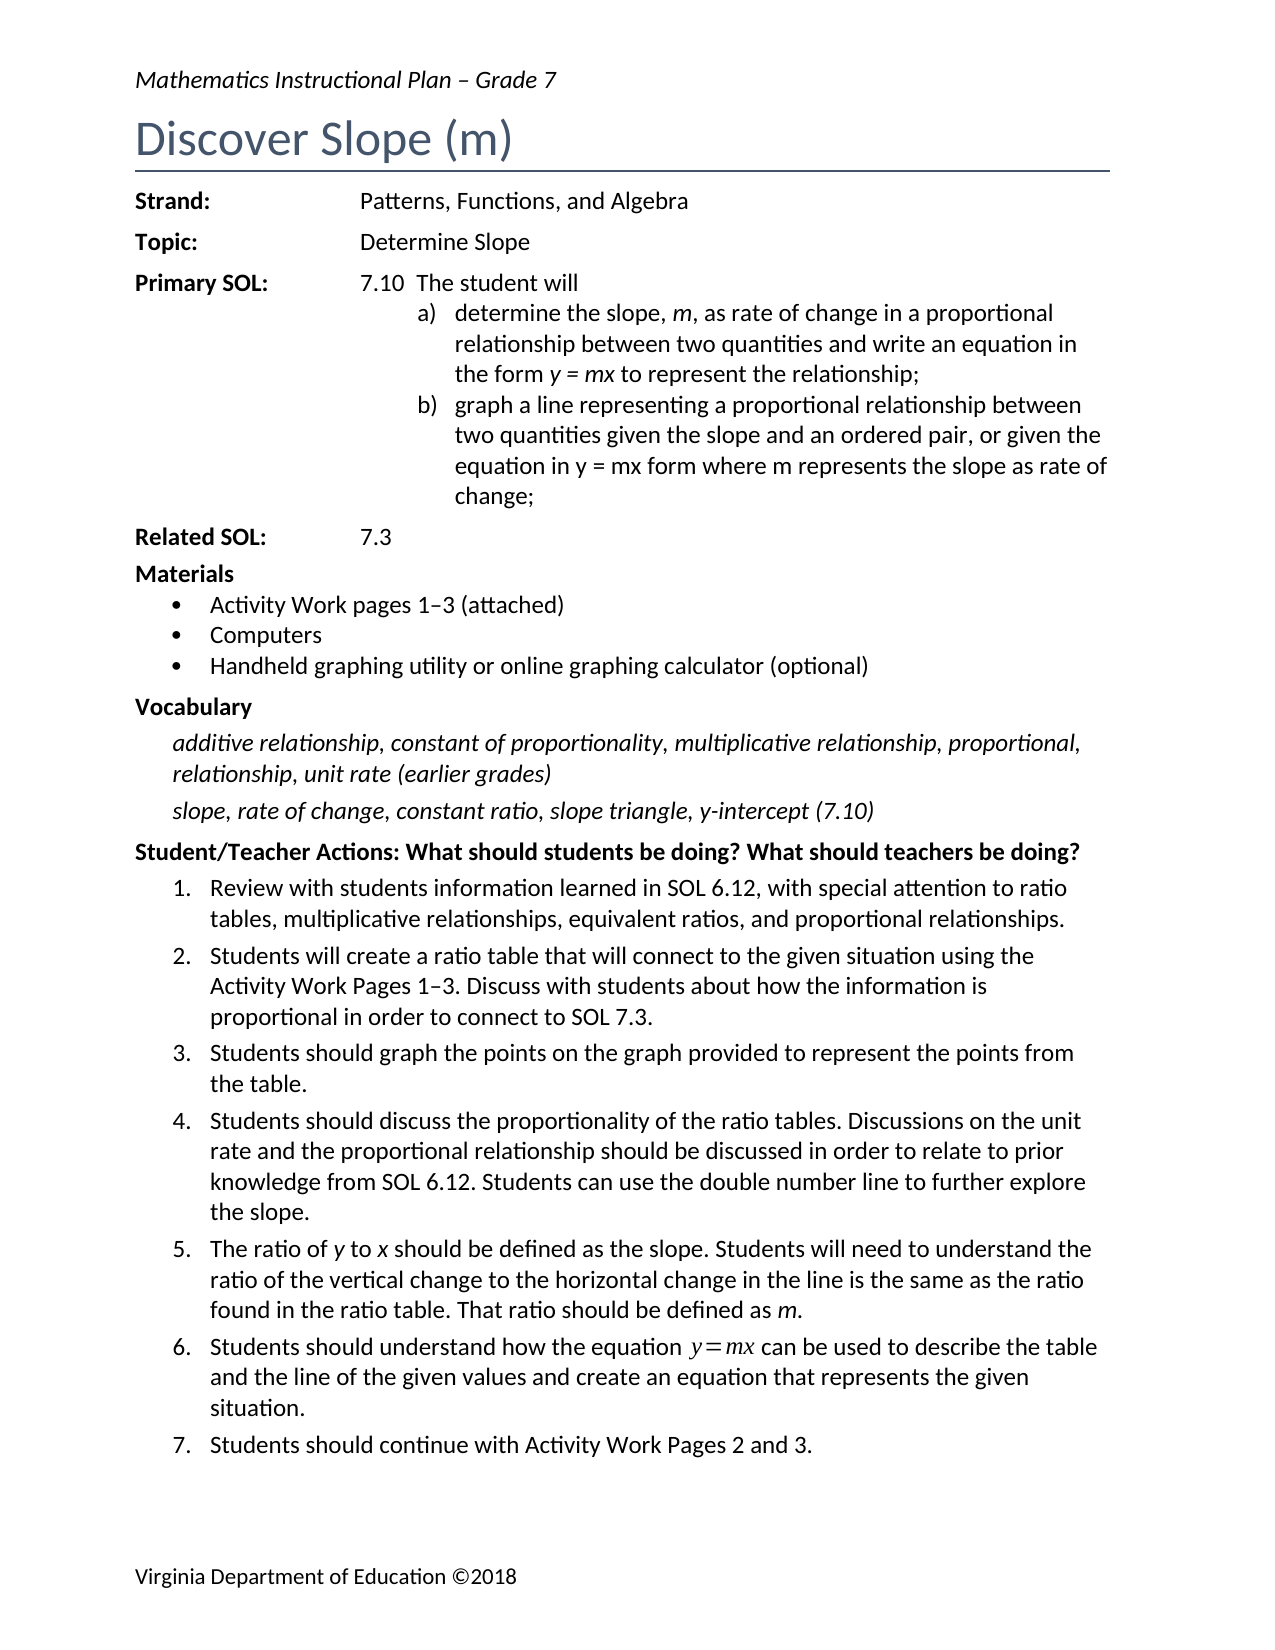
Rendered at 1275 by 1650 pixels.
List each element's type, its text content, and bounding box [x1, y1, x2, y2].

text Students should discuss the proportionality of the ratio tables. Discussions on the unit rate and the proportional relationship should be discussed in order to relate to prior knowledge from SOL 6.12. Students can use the double number line to further explore the slope. [172, 1105, 1110, 1227]
text Strand: Patterns, Functions, and Algebra [135, 185, 1110, 216]
list determine the slope, m, as rate of change in a proportional relationship between two quantities and write an equation in the form y = mx to represent the relationship; [417, 297, 1110, 389]
text Students should graph the points on the graph provided to represent the points from the table. [172, 1038, 1110, 1099]
text slope, rate of change, constant ratio, slope triangle, y-intercept (7.10) [172, 795, 1110, 825]
title Discover Slope (m) [135, 107, 1110, 170]
text additive relationship, constant of proportionality, multiplicative relationship, proportional, relationship, unit rate (earlier grades) [172, 727, 1110, 788]
text Activity Work pages 1–3 (attached) [172, 589, 1110, 619]
subtitle Student/Teacher Actions: What should students be doing? What should teachers be doing? [135, 836, 1110, 866]
subtitle Vocabulary [135, 691, 1110, 721]
text Mathematics Instructional Plan – Grade 7 [135, 64, 1110, 95]
text Review with students information learned in SOL 6.12, with special attention to ratio tables, multiplicative relationships, equivalent ratios, and proportional relationships. [172, 872, 1110, 933]
text Computers [172, 619, 1110, 650]
text Primary SOL: 7.10 The student will [135, 267, 1110, 297]
text Handheld graphing utility or online graphing calculator (optional) [172, 650, 1110, 680]
text Students should understand how the equation can be used to describe the table and the line of the given values and create an equation that represents the given situation. [172, 1331, 1110, 1423]
text The ratio of y to x should be defined as the slope. Students will need to understand the ratio of the vertical change to the horizontal change in the line is the same as the ratio found in the ratio table. That ratio should be defined as m. [172, 1233, 1110, 1325]
text Students should continue with Activity Work Pages 2 and 3. [172, 1429, 1110, 1459]
text Students will create a ratio table that will connect to the given situation using the Activity Work Pages 1–3. Discuss with students about how the information is proportional in order to connect to SOL 7.3. [172, 940, 1110, 1031]
text Related SOL: 7.3 [135, 521, 1110, 552]
subtitle Materials [135, 558, 1110, 589]
text Topic: Determine Slope [135, 226, 1110, 256]
list graph a line representing a proportional relationship between two quantities given the slope and an ordered pair, or given the equation in y = mx form where m represents the slope as rate of change; [417, 389, 1110, 511]
